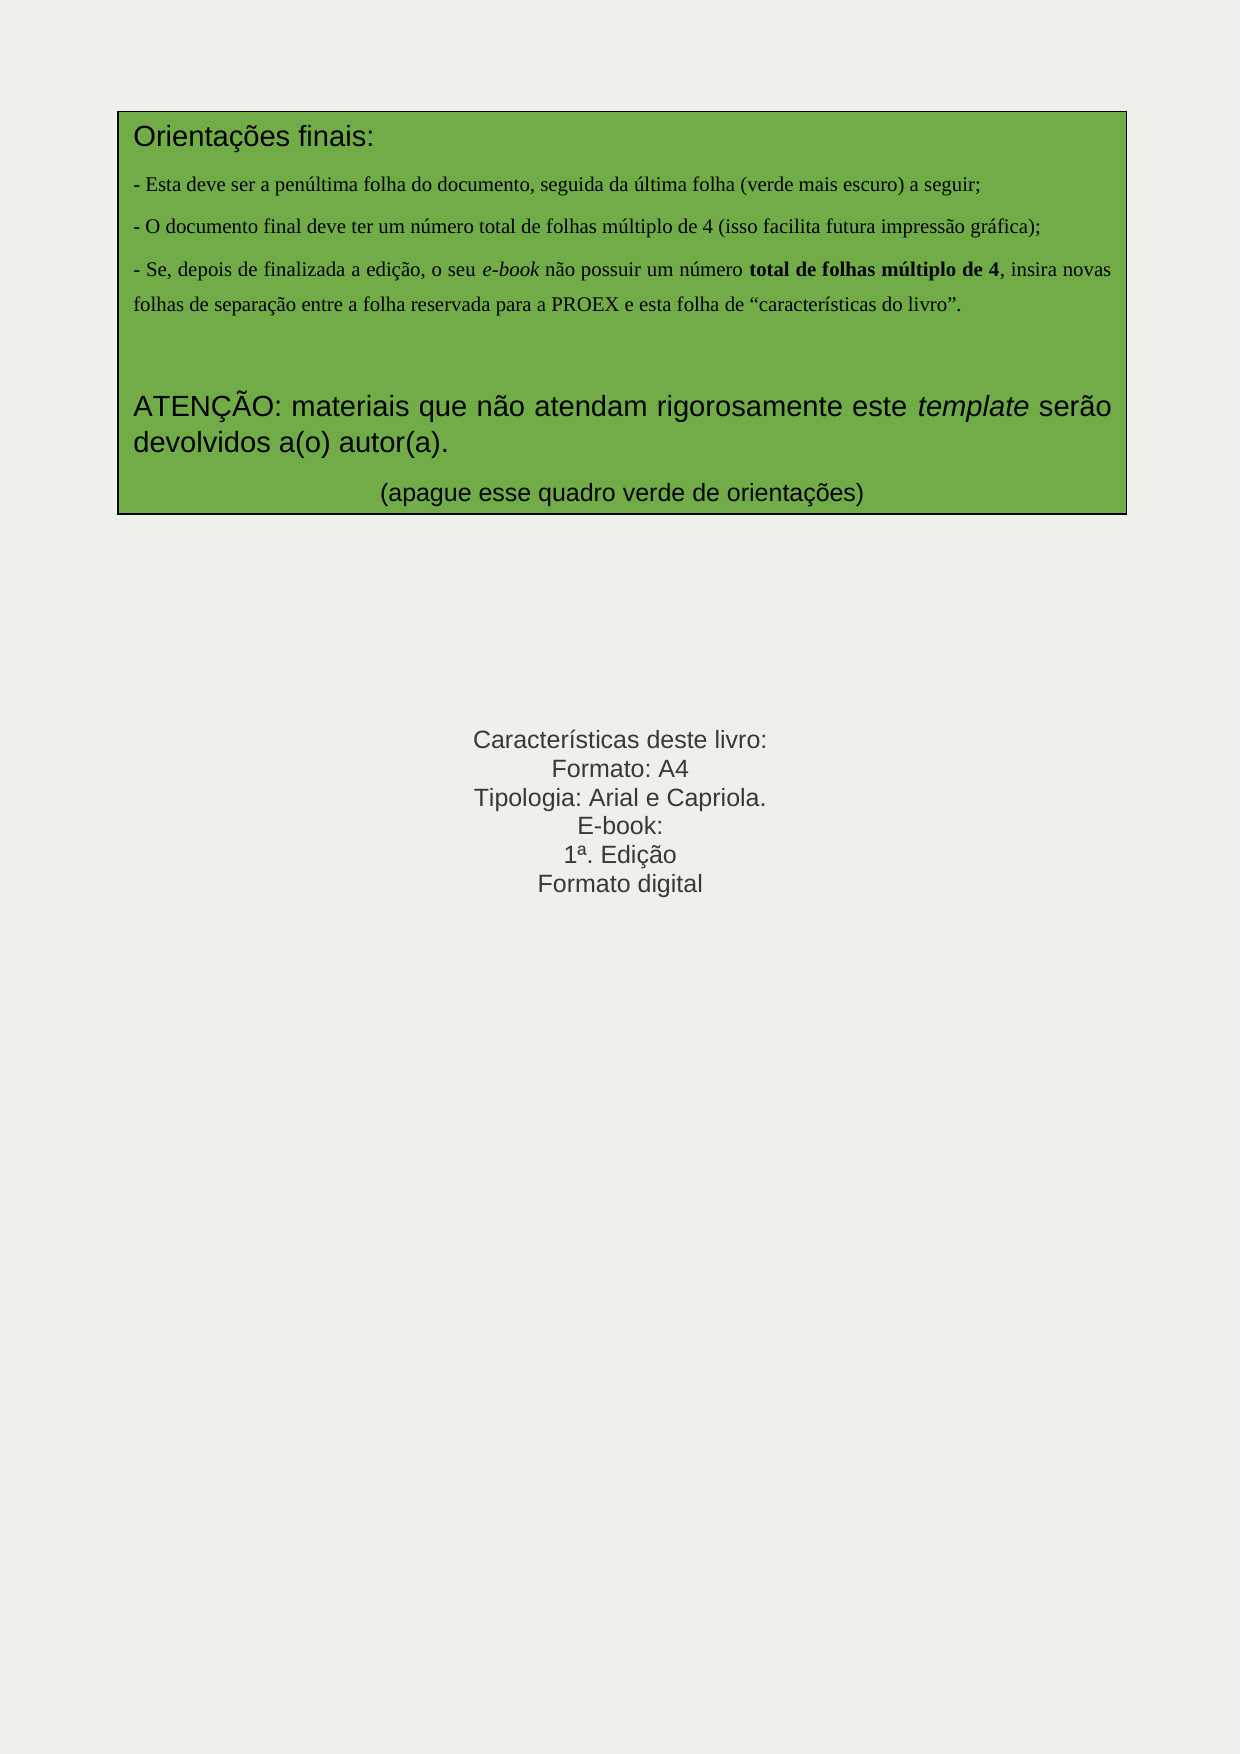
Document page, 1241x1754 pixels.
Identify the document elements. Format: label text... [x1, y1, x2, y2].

text E-book: [112, 811, 1128, 840]
text Características deste livro: [112, 725, 1128, 754]
text 1ª. Edição [112, 840, 1128, 869]
text Formato: A4 [112, 754, 1128, 782]
text Formato digital [112, 869, 1128, 897]
text Tipologia: Arial e Capriola. [112, 782, 1128, 811]
